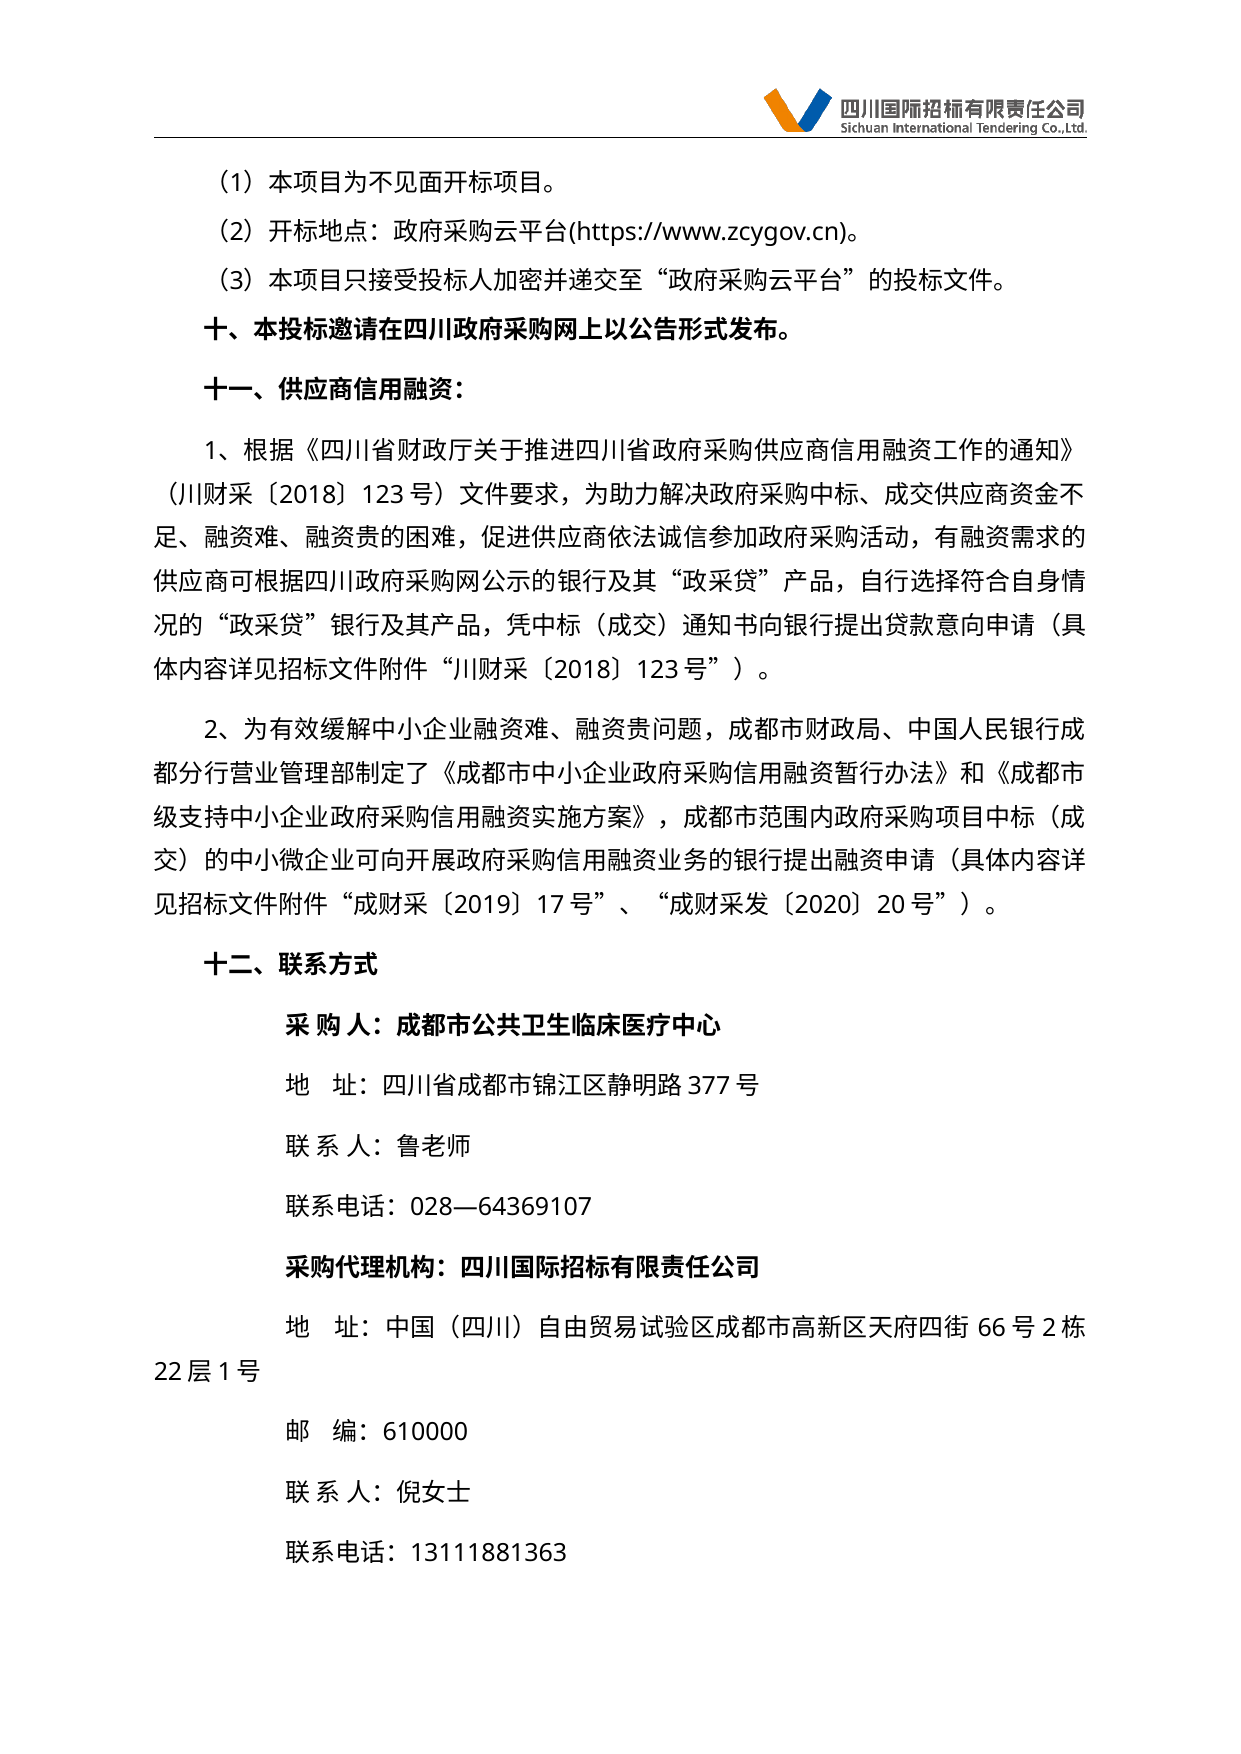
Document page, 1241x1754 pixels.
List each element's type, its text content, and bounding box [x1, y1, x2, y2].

text 十二、联系方式 [153, 939, 1087, 983]
text 地 址：中国（四川）自由贸易试验区成都市高新区天府四街66号2栋22层1号 [153, 1301, 1087, 1389]
text 2、为有效缓解中小企业融资难、融资贵问题，成都市财政局、中国人民银行成都分行营业管理部制定了《成都市中小企业政府采购信用融资暂行办法》和《成都市级支持中小企业政府采购信用融资实施方案》，成都市范围内政府采购项目中标（成交）的中小微企业可向开展政府采购信用融资业务的银行提出融资申请（具体内容详见招标文件附件“成财采〔2019〕17号”、“成财采发〔2020〕20号”）。 [153, 703, 1087, 922]
text 联 系 人：鲁老师 [153, 1120, 1087, 1164]
text （1）本项目为不见面开标项目。 [153, 157, 1087, 200]
text 联 系 人：倪女士 [153, 1466, 1087, 1510]
text 十、本投标邀请在四川政府采购网上以公告形式发布。 [153, 303, 1087, 347]
text 联系电话：028—64369107 [153, 1181, 1087, 1224]
text 联系电话：13111881363 [153, 1526, 1087, 1570]
text 1、根据《四川省财政厅关于推进四川省政府采购供应商信用融资工作的通知》（川财采〔2018〕123号）文件要求，为助力解决政府采购中标、成交供应商资金不足、融资难、融资贵的困难，促进供应商依法诚信参加政府采购活动，有融资需求的供应商可根据四川政府采购网公示的银行及其“政采贷”产品，自行选择符合自身情况的“政采贷”银行及其产品，凭中标（成交）通知书向银行提出贷款意向申请（具体内容详见招标文件附件“川财采〔2018〕123号”）。 [153, 424, 1087, 687]
text 邮 编：610000 [153, 1406, 1087, 1449]
text 地 址：四川省成都市锦江区静明路377号 [153, 1060, 1087, 1103]
text （2）开标地点：政府采购云平台(https://www.zcygov.cn)。 [153, 206, 1087, 249]
text （3）本项目只接受投标人加密并递交至“政府采购云平台”的投标文件。 [153, 254, 1087, 298]
text 十一、供应商信用融资： [153, 364, 1087, 408]
picture [763, 88, 1087, 135]
text 采购代理机构：四川国际招标有限责任公司 [153, 1241, 1087, 1285]
text 采 购 人：成都市公共卫生临床医疗中心 [153, 999, 1087, 1043]
